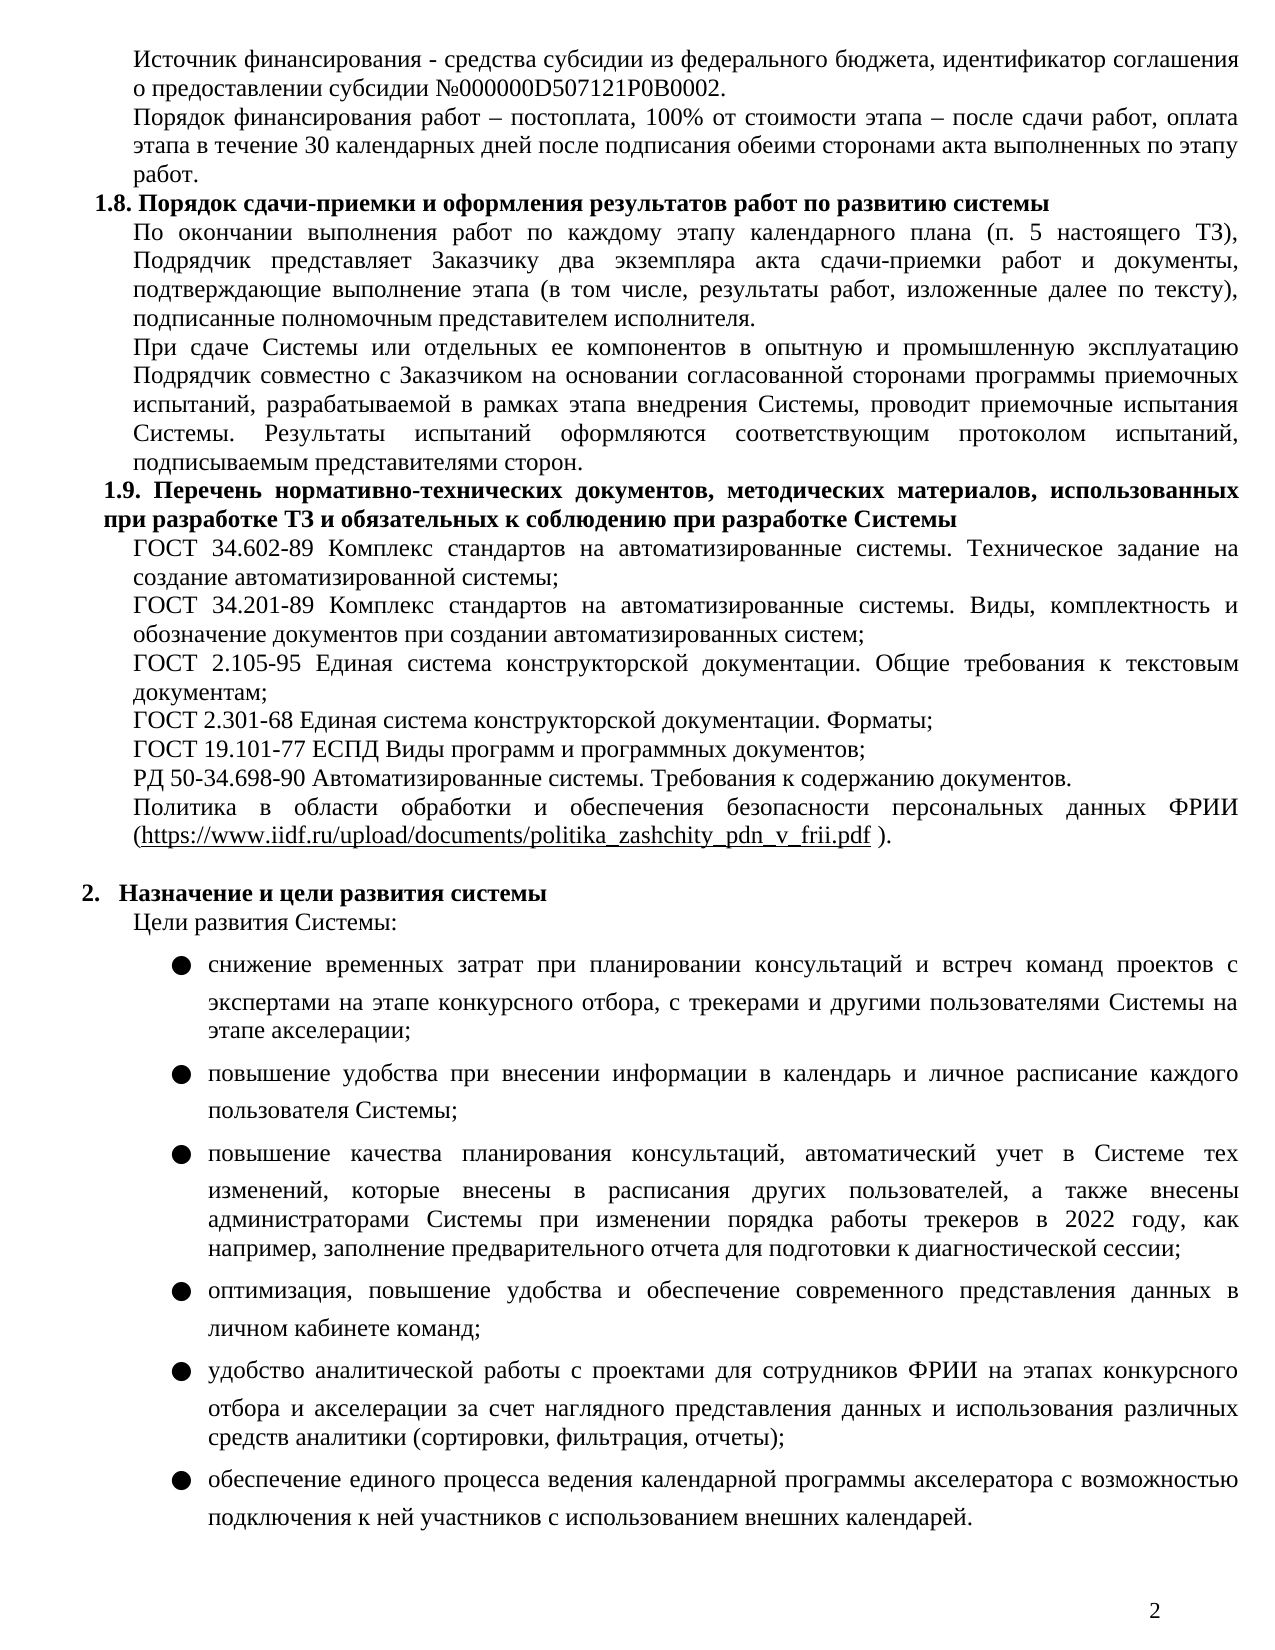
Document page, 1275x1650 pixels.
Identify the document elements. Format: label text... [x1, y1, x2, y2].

text При сдаче Системы или отдельных ее компонентов в опытную и промышленную эксплуатацию Подрядчик совместно с Заказчиком на основании согласованной сторонами программы приемочных испытаний, разрабатываемой в рамках этапа внедрения Системы, проводит приемочные испытания Системы. Результаты испытаний оформляются соответствующим протоколом испытаний, подписываемым представителями сторон. [133, 332, 1240, 476]
list удобство аналитической работы с проектами для сотрудников ФРИИ на этапах конкурсного отбора и акселерации за счет наглядного представления данных и использования различных средств аналитики (сортировки, фильтрация, отчеты); [170, 1342, 1240, 1451]
text По окончании выполнения работ по каждому этапу календарного плана (п. 5 настоящего ТЗ), Подрядчик представляет Заказчику два экземпляра акта сдачи-приемки работ и документы, подтверждающие выполнение этапа (в том числе, результаты работ, изложенные далее по тексту), подписанные полномочным представителем исполнителя. [133, 217, 1240, 332]
list повышение удобства при внесении информации в календарь и личное расписание каждого пользователя Системы; [170, 1044, 1240, 1124]
list снижение временных затрат при планировании консультаций и встреч команд проектов с экспертами на этапе конкурсного отбора, с трекерами и другими пользователями Системы на этапе акселерации; [170, 936, 1240, 1044]
text Цели развития Системы: [133, 907, 1240, 936]
text Политика в области обработки и обеспечения безопасности персональных данных ФРИИ (https://www.iidf.ru/upload/documents/politika_zashchity_pdn_v_frii.pdf ). [133, 792, 1240, 849]
text Источник финансирования - средства субсидии из федерального бюджета, идентификатор соглашения о предоставлении субсидии №000000D507121P0B0002. [133, 44, 1240, 102]
text ГОСТ 34.602-89 Комплекс стандартов на автоматизированные системы. Техническое задание на создание автоматизированной системы; [133, 533, 1240, 591]
text ГОСТ 19.101-77 ЕСПД Виды программ и программных документов; [133, 734, 1240, 763]
text 1.9. Перечень нормативно-технических документов, методических материалов, использованных при разработке ТЗ и обязательных к соблюдению при разработке Системы [103, 476, 1240, 533]
text ГОСТ 2.301-68 Единая система конструкторской документации. Форматы; [133, 706, 1240, 734]
text ГОСТ 34.201-89 Комплекс стандартов на автоматизированные системы. Виды, комплектность и обозначение документов при создании автоматизированных систем; [133, 591, 1240, 648]
text РД 50-34.698-90 Автоматизированные системы. Требования к содержанию документов. [133, 763, 1240, 792]
list оптимизация, повышение удобства и обеспечение современного представления данных в личном кабинете команд; [170, 1262, 1240, 1342]
list Назначение и цели развития системы [81, 878, 1240, 907]
text 1.8. Порядок сдачи-приемки и оформления результатов работ по развитию системы [44, 188, 1240, 217]
text ГОСТ 2.105-95 Единая система конструкторской документации. Общие требования к текстовым документам; [133, 648, 1240, 706]
list обеспечение единого процесса ведения календарной программы акселератора с возможностью подключения к ней участников с использованием внешних календарей. [170, 1451, 1240, 1531]
text Порядок финансирования работ – постоплата, 100% от стоимости этапа – после сдачи работ, оплата этапа в течение 30 календарных дней после подписания обеими сторонами акта выполненных по этапу работ. [133, 102, 1240, 188]
list повышение качества планирования консультаций, автоматический учет в Системе тех изменений, которые внесены в расписания других пользователей, а также внесены администраторами Системы при изменении порядка работы трекеров в 2022 году, как например, заполнение предварительного отчета для подготовки к диагностической сессии; [170, 1124, 1240, 1262]
